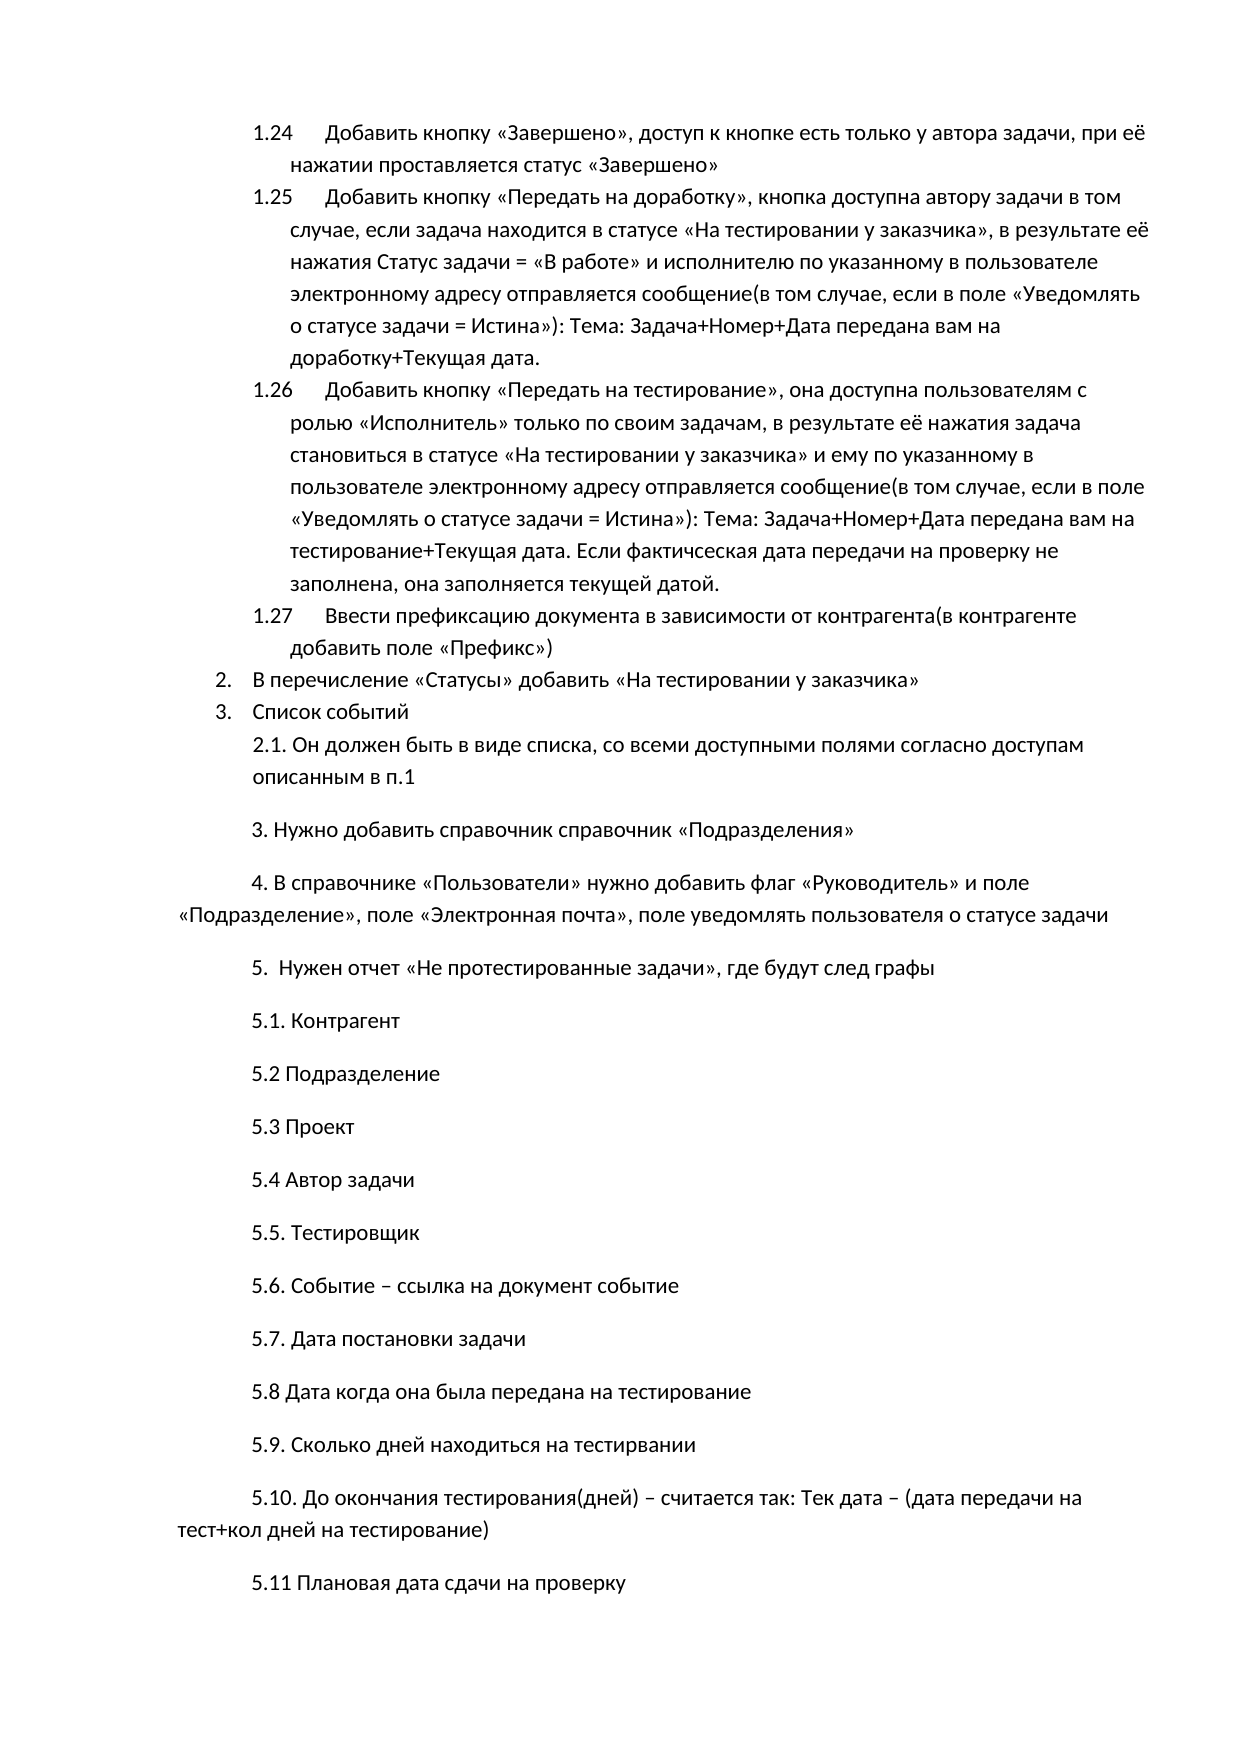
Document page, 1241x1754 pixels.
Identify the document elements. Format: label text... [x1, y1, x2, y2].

text 5.6. Событие – ссылка на документ событие [177, 1271, 1152, 1299]
text 5.1. Контрагент [177, 1006, 1152, 1034]
text 5. Нужен отчет «Не протестированные задачи», где будут след графы [177, 953, 1152, 981]
text 5.10. До окончания тестирования(дней) – считается так: Тек дата – (дата передачи на тест+кол дней на тестирование) [177, 1483, 1152, 1543]
text 5.2 Подразделение [177, 1059, 1152, 1087]
text 5.3 Проект [177, 1112, 1152, 1140]
list Добавить кнопку «Передать на тестирование», она доступна пользователям с ролью «Исполнитель» только по своим задачам, в результате её нажатия задача становиться в статусе «На тестировании у заказчика» и ему по указанному в пользователе электронному адресу отправляется сообщение(в том случае, если в поле «Уведомлять о статусе задачи = Истина»): Тема: Задача+Номер+Дата передана вам на тестирование+Текущая дата. Если фактичсеская дата передачи на проверку не заполнена, она заполняется текущей датой. [252, 376, 1152, 597]
text 5.8 Дата когда она была передана на тестирование [177, 1377, 1152, 1405]
list Добавить кнопку «Завершено», доступ к кнопке есть только у автора задачи, при её нажатии проставляется статус «Завершено» [252, 118, 1152, 178]
text 4. В справочнике «Пользователи» нужно добавить флаг «Руководитель» и поле «Подразделение», поле «Электронная почта», поле уведомлять пользователя о статусе задачи [177, 868, 1152, 928]
text 5.5. Тестировщик [177, 1218, 1152, 1246]
text 5.11 Плановая дата сдачи на проверку [177, 1568, 1152, 1597]
list Добавить кнопку «Передать на доработку», кнопка доступна автору задачи в том случае, если задача находится в статусе «На тестировании у заказчика», в результате её нажатия Статус задачи = «В работе» и исполнителю по указанному в пользователе электронному адресу отправляется сообщение(в том случае, если в поле «Уведомлять о статусе задачи = Истина»): Тема: Задача+Номер+Дата передана вам на доработку+Текущая дата. [252, 182, 1152, 371]
text 5.4 Автор задачи [177, 1165, 1152, 1193]
list Ввести префиксацию документа в зависимости от контрагента(в контрагенте добавить поле «Префикс») [252, 601, 1152, 661]
text 5.7. Дата постановки задачи [177, 1324, 1152, 1352]
list В перечисление «Статусы» добавить «На тестировании у заказчика» [215, 665, 1152, 693]
list 2.1. Он должен быть в виде списка, со всеми доступными полями согласно доступам описанным в п.1 [252, 730, 1152, 790]
list Список событий [215, 697, 1152, 726]
text 3. Нужно добавить справочник справочник «Подразделения» [177, 815, 1152, 843]
text 5.9. Сколько дней находиться на тестирвании [177, 1430, 1152, 1458]
